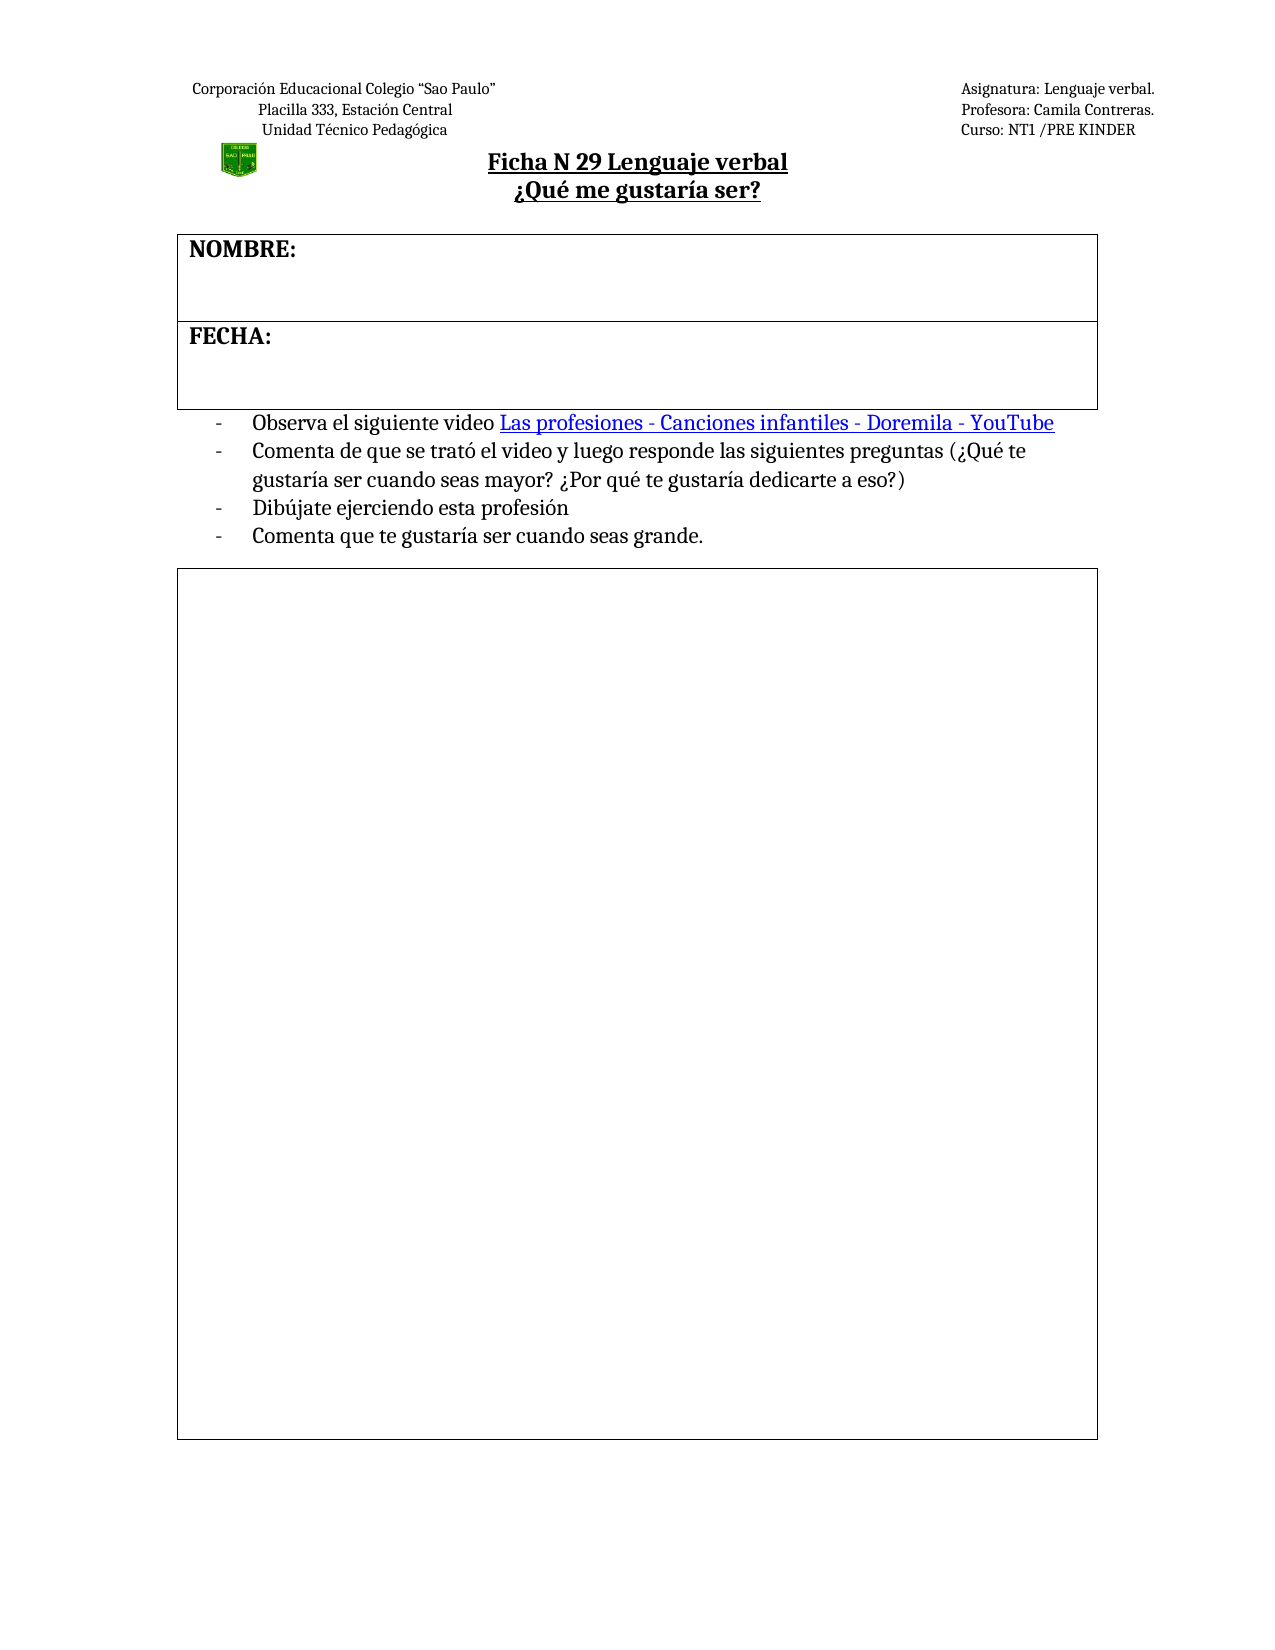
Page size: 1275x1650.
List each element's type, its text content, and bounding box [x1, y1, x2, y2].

list Observa el siguiente video Las profesiones - Canciones infantiles - Doremila - YouTube [215, 410, 1098, 436]
table_cell FECHA: [178, 322, 1097, 408]
text Ficha N 29 Lenguaje verbal [177, 148, 1098, 176]
text ¿Qué me gustaría ser? [177, 176, 1098, 205]
picture [221, 142, 257, 148]
list Comenta que te gustaría ser cuando seas grande. [215, 523, 1098, 549]
table_header NOMBRE: [178, 235, 1097, 321]
list Comenta de que se trató el video y luego responde las siguientes preguntas (¿Qué te gustaría ser cuando seas mayor? ¿Por qué te gustaría dedicarte a eso?) [215, 438, 1098, 493]
list Dibújate ejerciendo esta profesión [215, 495, 1098, 521]
table_header [178, 569, 1097, 1439]
